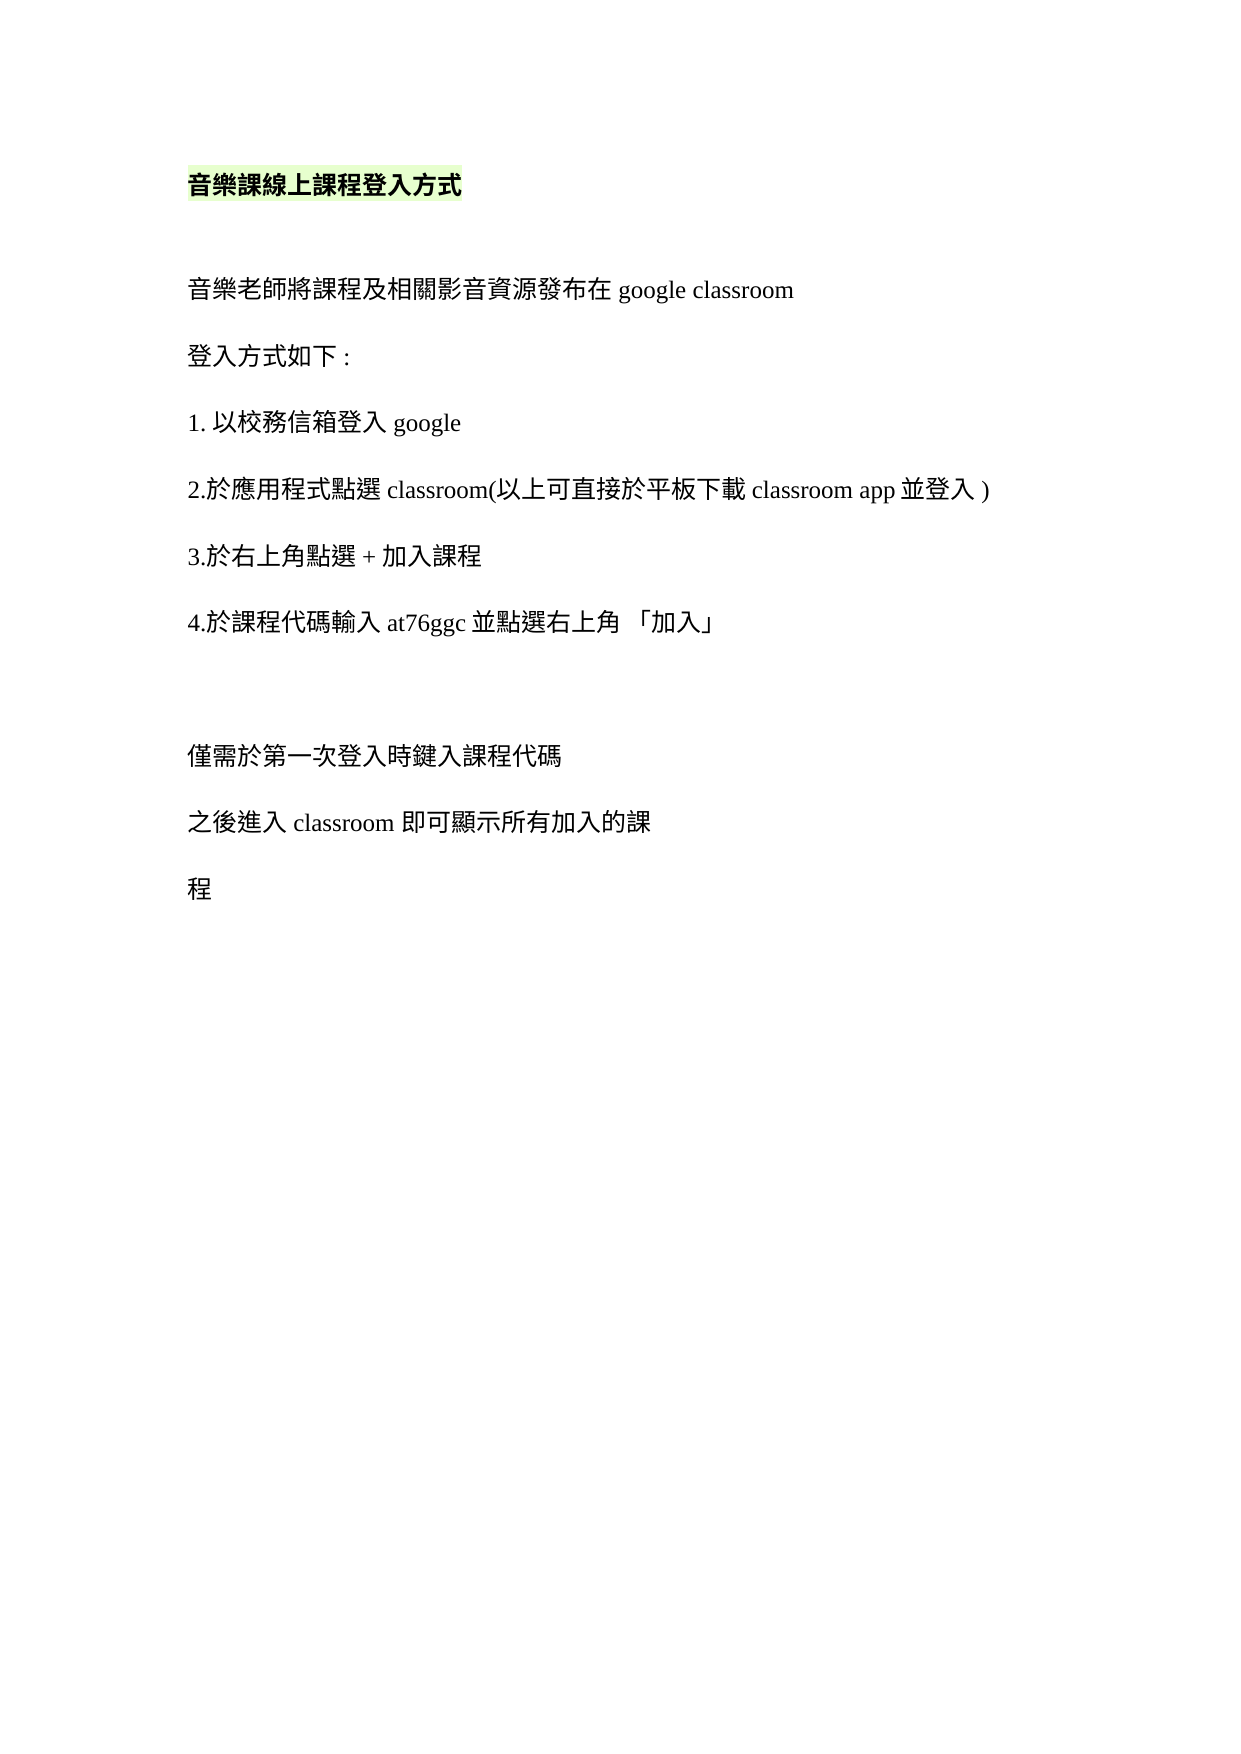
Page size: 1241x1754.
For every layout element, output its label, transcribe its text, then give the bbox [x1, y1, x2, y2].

text 音樂老師將課程及相關影音資源發布在 google classroom [187, 269, 1053, 306]
text 1. 以校務信箱登入 google [187, 402, 1053, 439]
text 僅需於第一次登入時鍵入課程代碼 [187, 735, 1053, 773]
text 3.於右上角點選 + 加入課程 [187, 535, 1053, 573]
text 之後進入 classroom 即可顯示所有加入的課 [187, 802, 1053, 839]
text 2.於應用程式點選 classroom(以上可直接於平板下載classroom app並登入 ) [187, 469, 1053, 506]
text 音樂課線上課程登入方式 [187, 164, 1053, 202]
text 登入方式如下 : [187, 335, 1053, 373]
text 程 [187, 869, 1053, 906]
text 4.於課程代碼輸入 at76ggc並點選右上角 「加入」 [187, 602, 1053, 639]
